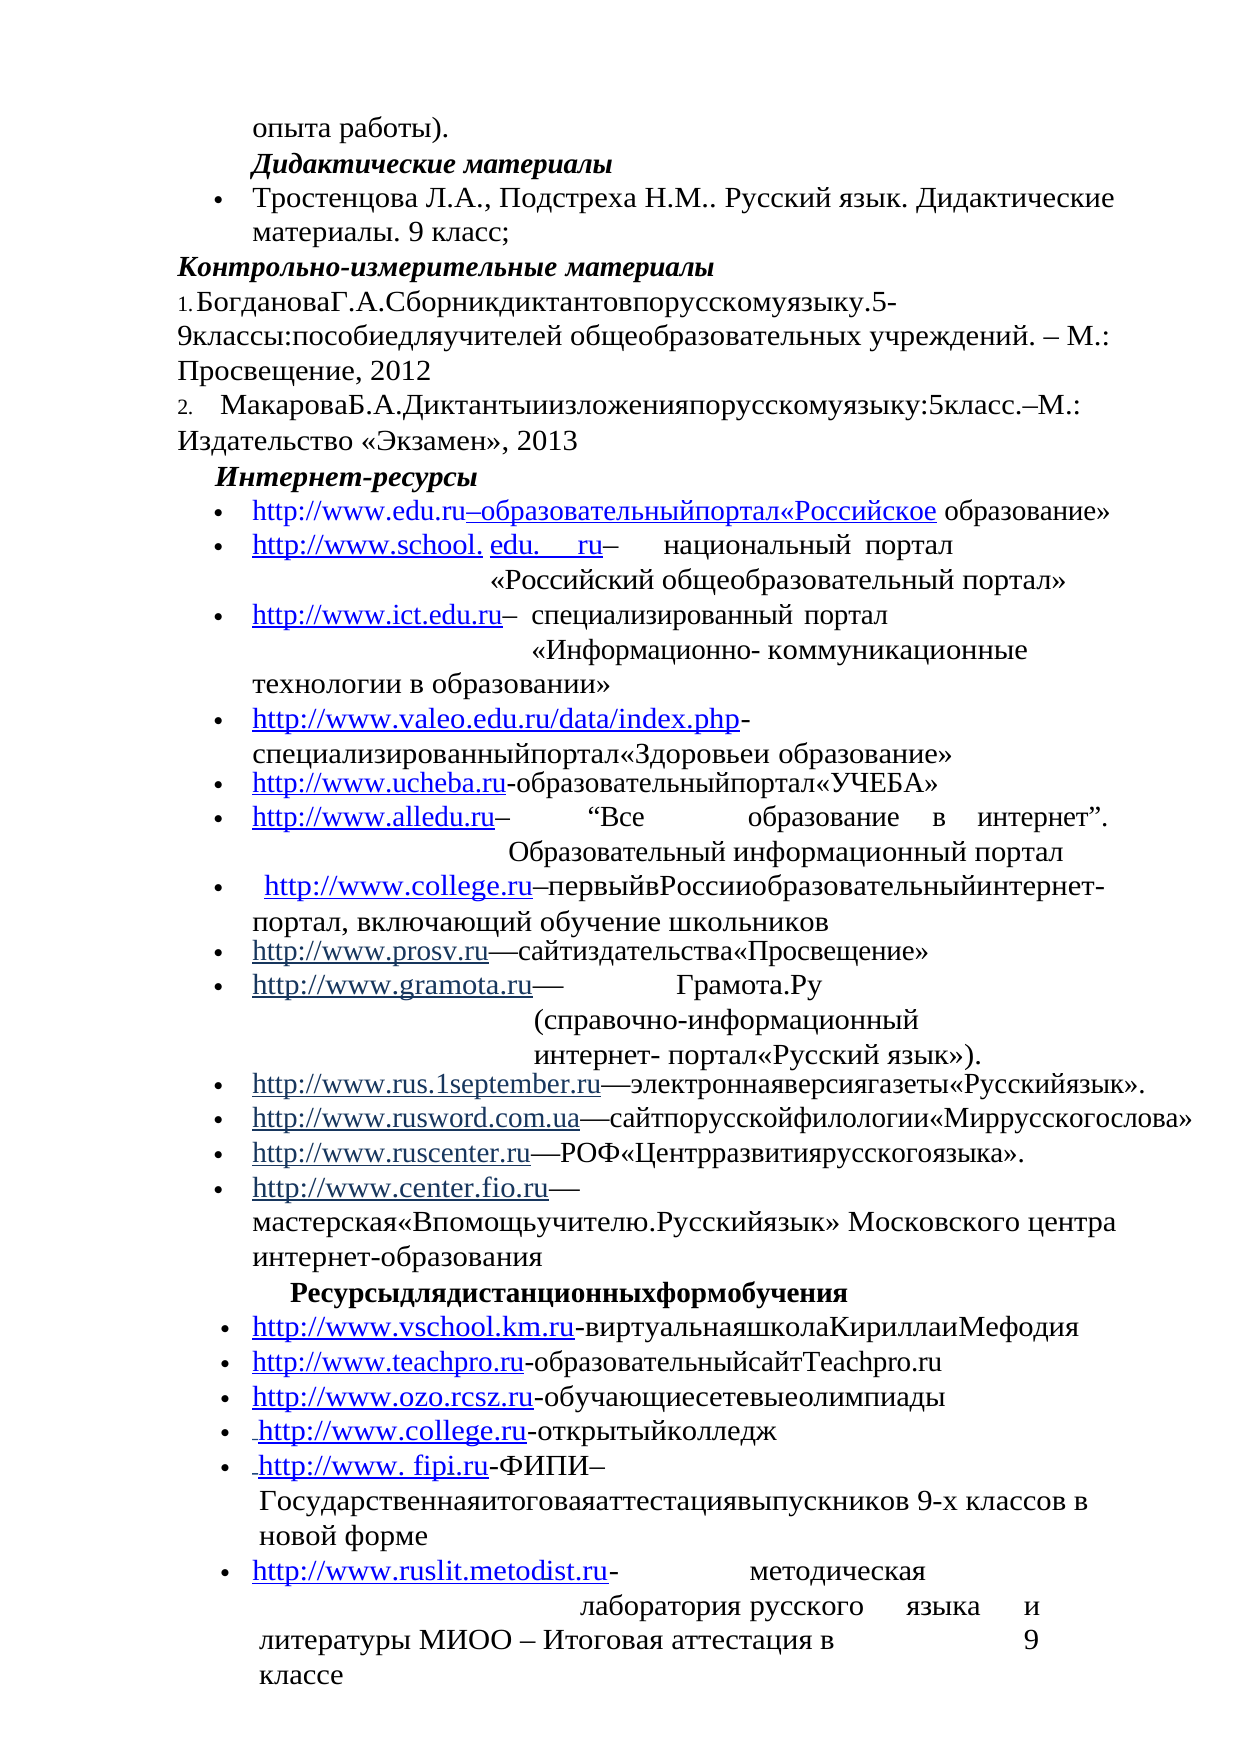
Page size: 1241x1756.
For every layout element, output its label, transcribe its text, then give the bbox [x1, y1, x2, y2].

list http://www.school. edu. ru– национальный портал «Российский общеобразовательный портал» [214, 527, 1121, 596]
list БогдановаГ.А.Сборникдиктантовпорусскомуязыку.5-9классы:пособиедляучителей общеобразовательных учреждений. – М.: Просвещение, 2012 [177, 284, 1122, 386]
list http://www.gramota.ru— Грамота.Ру (справочно-информационный интернет- портал«Русский язык»). [214, 967, 1123, 1071]
subtitle Ресурсыдлядистанционныхформобучения [290, 1275, 1221, 1309]
list http://www.ruslit.metodist.ru- методическая лаборатория русского языка и литературы МИОО – Итоговая аттестация в 9 классе [221, 1553, 1121, 1690]
list http://www.college.ru–первыйвРоссииобразовательныйинтернет-портал, включающий обучение школьников [214, 868, 1122, 937]
subtitle Интернет-ресурсы [214, 459, 1221, 492]
list http://www.rusword.com.ua—сайтпорусскойфилологии«Миррусскогослова» [214, 1100, 1221, 1134]
list http://www. fipi.ru-ФИПИ–Государственнаяитоговаяаттестациявыпускников 9-х классов в новой форме [221, 1448, 1121, 1552]
list http://www.prosv.ru—сайтиздательства«Просвещение» [214, 939, 1221, 966]
subtitle Дидактические материалы [252, 146, 1221, 179]
list http://www.rus.1september.ru—электроннаяверсиягазеты«Русскийязык». [214, 1072, 1221, 1099]
list http://www.vschool.km.ru-виртуальнаяшколаКириллаиМефодия [221, 1309, 1221, 1343]
list http://www.college.ru-открытыйколледж [221, 1413, 1221, 1447]
list http://www.edu.ru–образовательныйпортал«Российское образование» [214, 493, 1221, 526]
list http://www.ict.edu.ru– специализированный портал «Информационно- коммуникационные технологии в образовании» [214, 597, 1123, 700]
subtitle Контрольно-измерительные материалы [177, 249, 1221, 283]
list Тростенцова Л.А., Подстреха Н.М.. Русский язык. Дидактические материалы. 9 класс; [214, 180, 1120, 248]
list http://www.valeo.edu.ru/data/index.php-специализированныйпортал«Здоровьеи образование» [214, 701, 1121, 769]
list http://www.center.fio.ru—мастерская«Впомощьучителю.Русскийязык» Московского центра интернет-образования [214, 1170, 1121, 1273]
list http://www.teachpro.ru-образовательныйсайтTeachpro.ru [221, 1344, 1221, 1377]
list http://www.alledu.ru– “Все образование в интернет”. Образовательный информационный портал [214, 799, 1121, 867]
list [214, 110, 1121, 144]
list МакароваБ.А.Диктантыиизложенияпорусскомуязыку:5класс.–М.: Издательство «Экзамен», 2013 [177, 387, 1122, 456]
list http://www.ruscenter.ru—РОФ«Центрразвитиярусскогоязыка». [214, 1136, 1221, 1169]
list http://www.ucheba.ru-образовательныйпортал«УЧЕБА» [214, 770, 1221, 798]
list http://www.ozo.rcsz.ru-обучающиесетевыеолимпиады [221, 1379, 1221, 1412]
